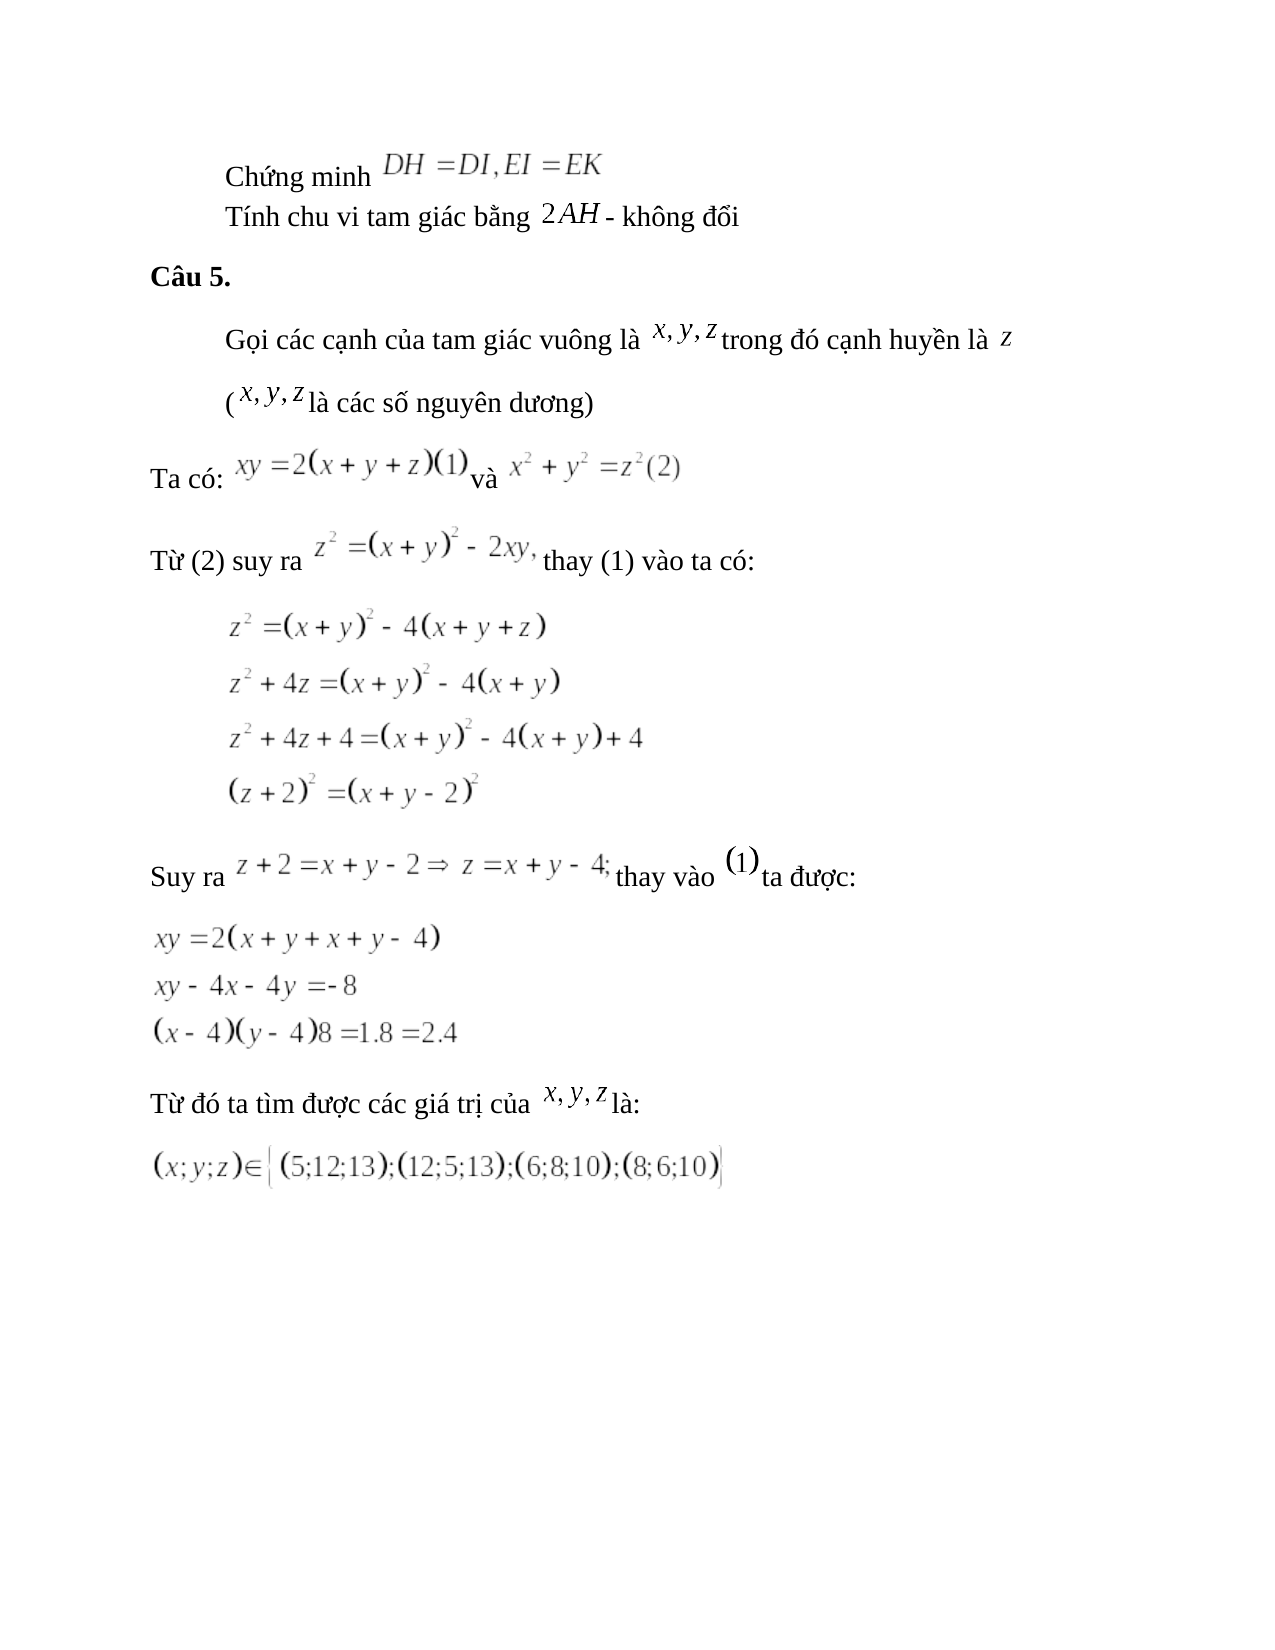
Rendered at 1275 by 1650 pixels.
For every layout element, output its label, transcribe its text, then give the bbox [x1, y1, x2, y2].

text Từ đó ta tìm được các giá trị của là: [150, 1082, 1125, 1119]
text (là các số nguyên dương) [150, 382, 1125, 419]
list Tính chu vi tam giác bằng - không đổi [225, 197, 1125, 233]
text Gọi các cạnh của tam giác vuông là trong đó cạnh huyền là [150, 318, 1125, 356]
text Ta có: và [150, 445, 1125, 495]
text Suy ra thay vào ta được: [150, 843, 1125, 893]
list Chứng minh [225, 150, 1125, 192]
text Từ (2) suy ra thay (1) vào ta có: [150, 521, 1125, 577]
text Câu 5. [150, 259, 1125, 292]
